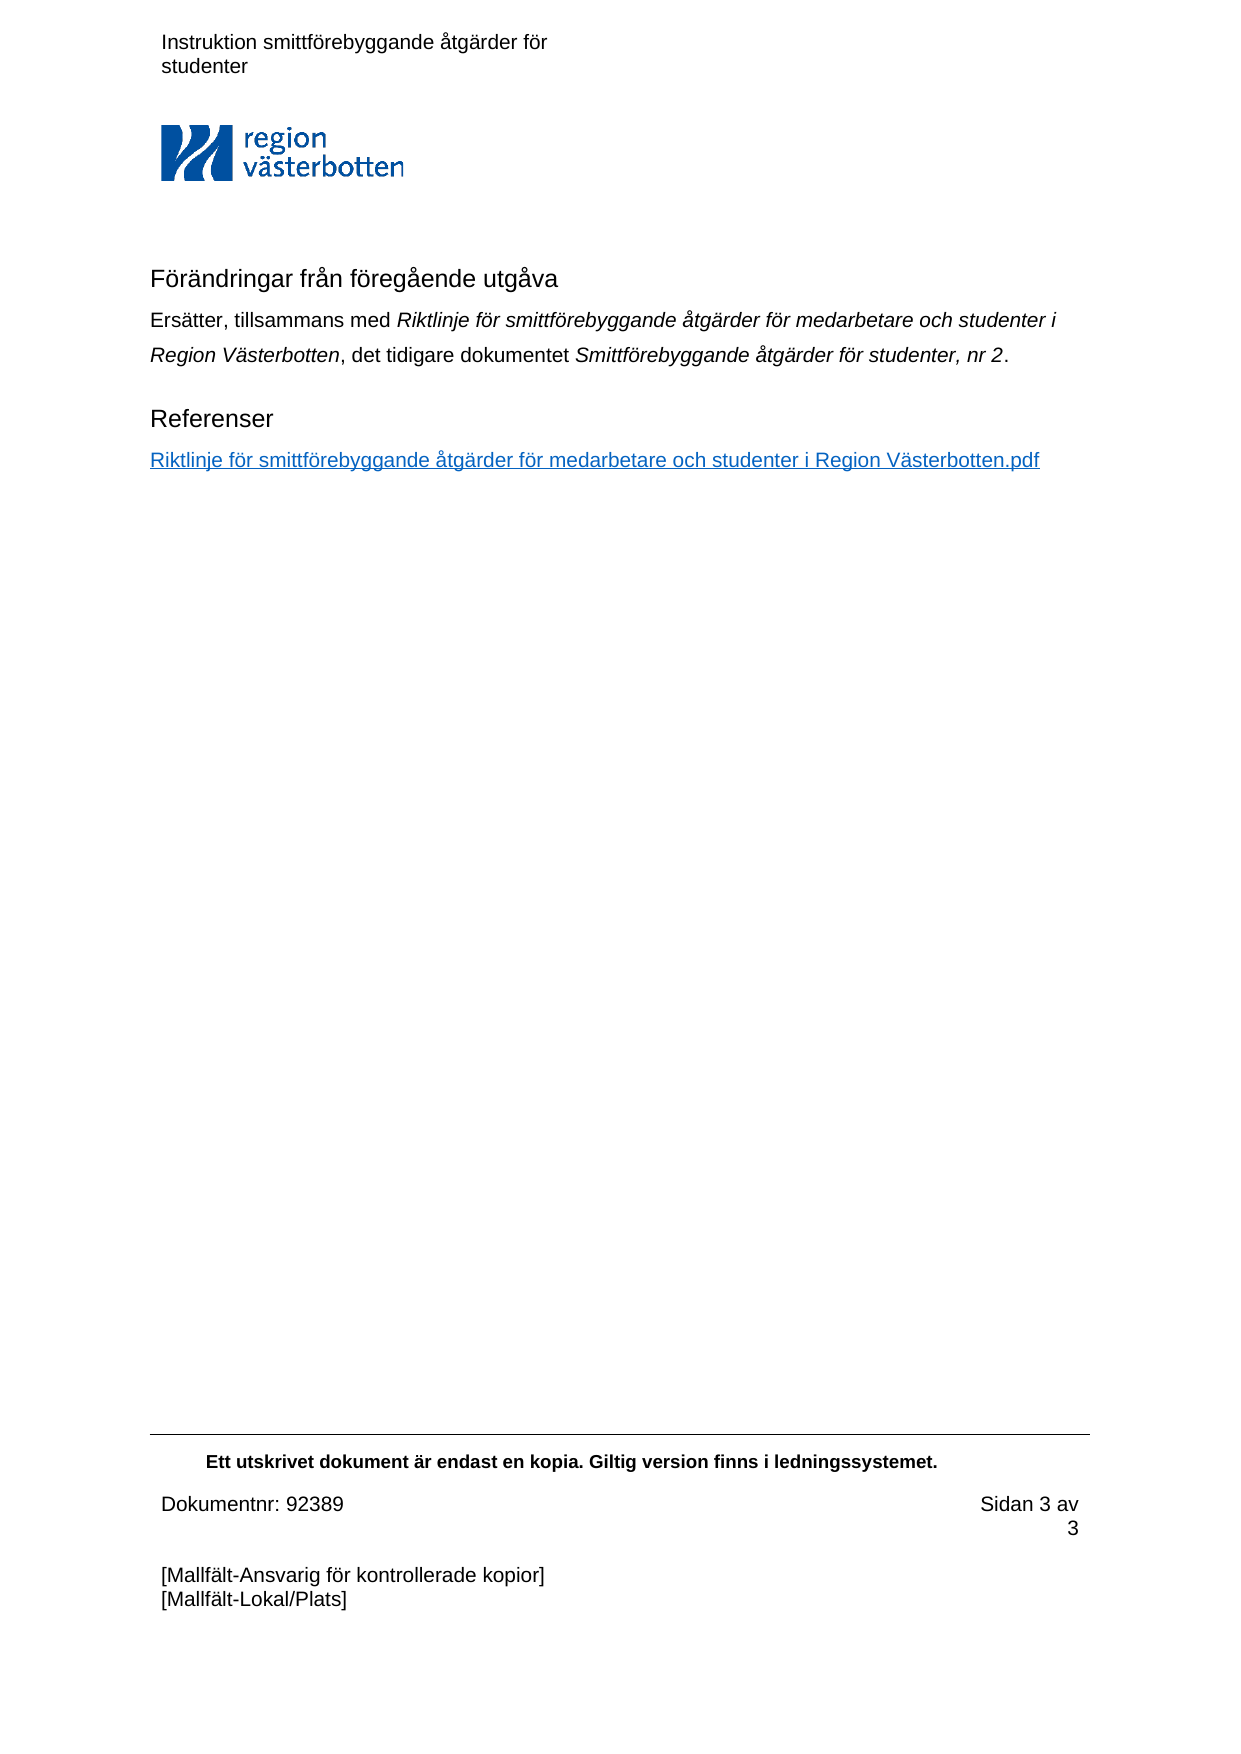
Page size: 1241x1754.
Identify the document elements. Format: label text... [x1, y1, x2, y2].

picture [161, 125, 404, 181]
text Riktlinje för smittförebyggande åtgärder för medarbetare och studenter i Region Västerbotten.pdf [150, 447, 1090, 471]
text Förändringar från föregående utgåva [150, 264, 1090, 293]
text Referenser [150, 404, 1090, 433]
text Ersätter, tillsammans med Riktlinje för smittförebyggande åtgärder för medarbetare och studenter i Region Västerbotten, det tidigare dokumentet Smittförebyggande åtgärder för studenter, nr 2. [150, 307, 1090, 367]
